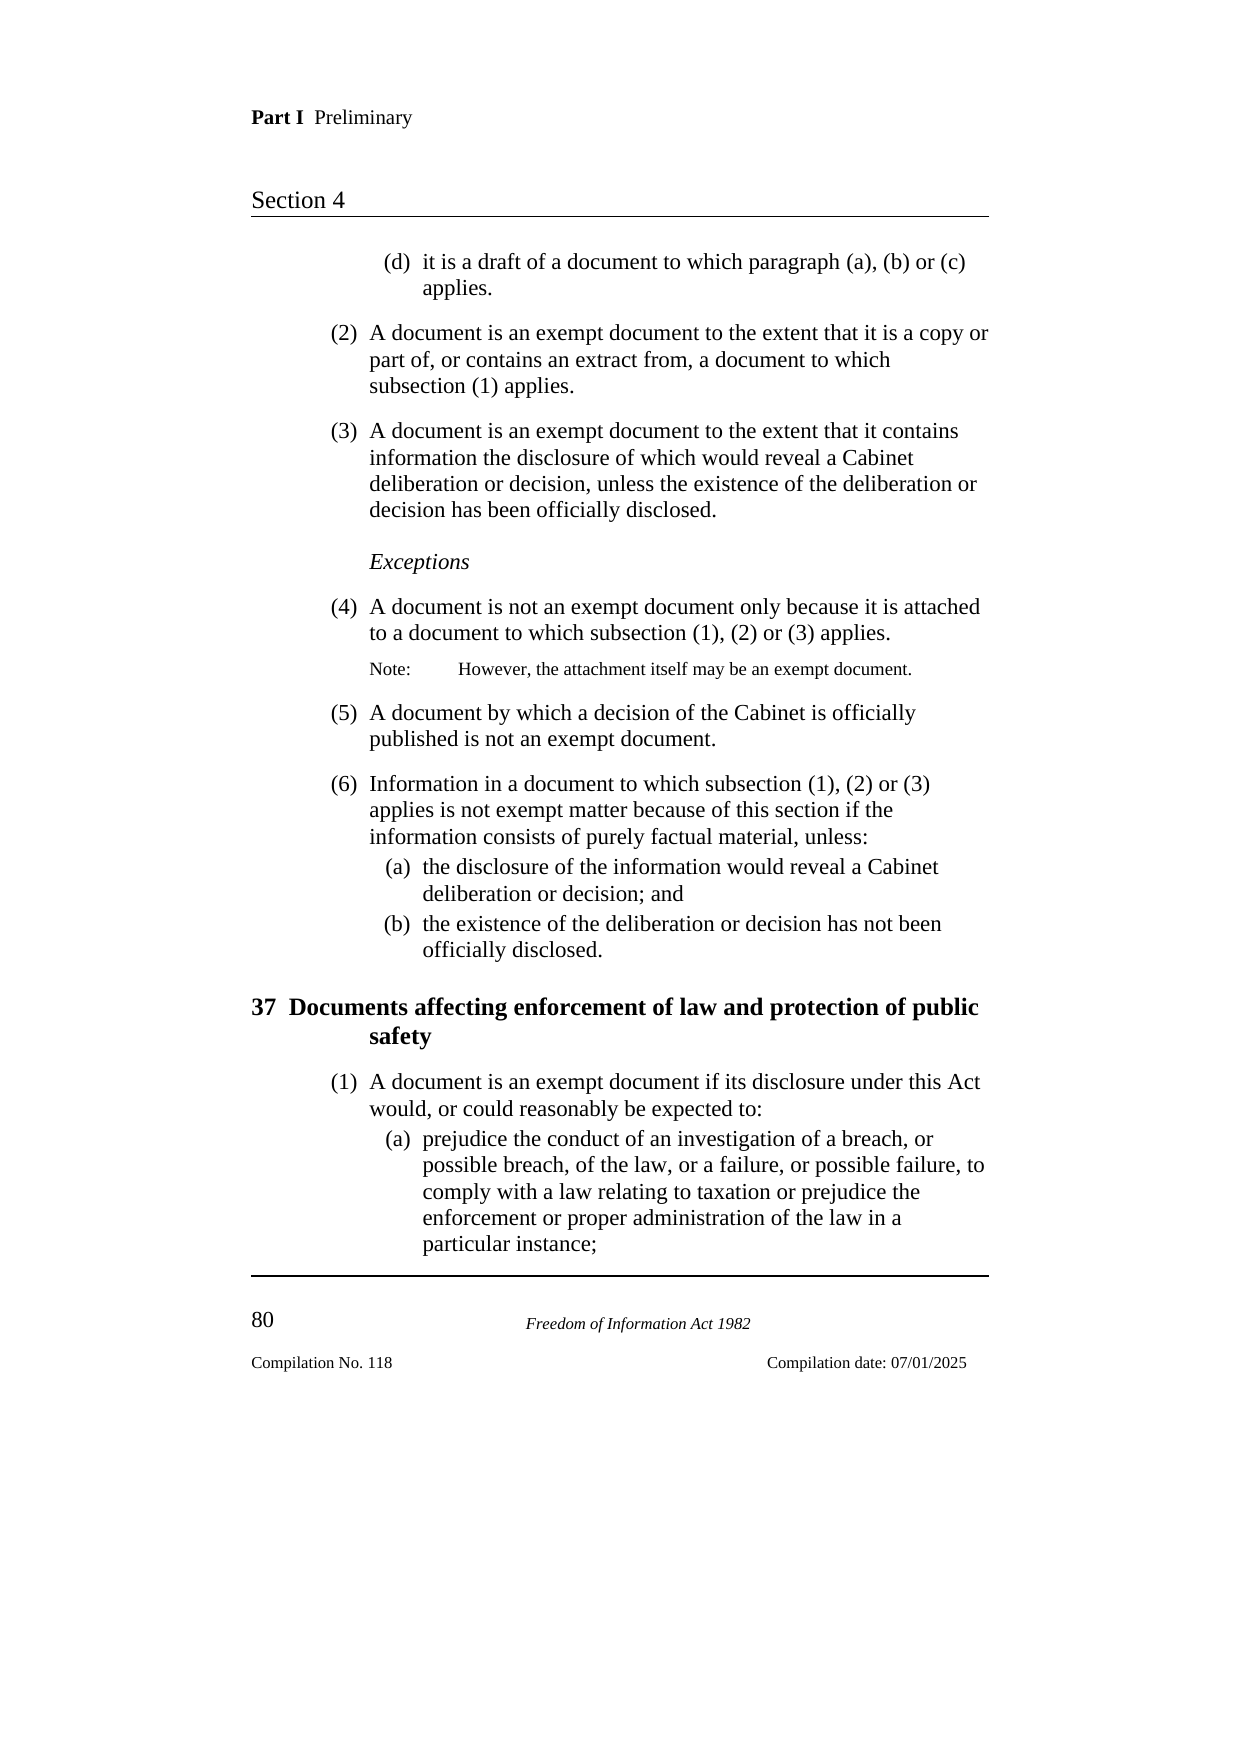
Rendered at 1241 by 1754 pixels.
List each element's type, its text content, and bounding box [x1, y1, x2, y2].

text Note: However, the attachment itself may be an exempt document. [369, 658, 989, 680]
text 37 Documents affecting enforcement of law and protection of public safety [251, 992, 989, 1049]
text (d) it is a draft of a document to which paragraph (a), (b) or (c) applies. [251, 248, 989, 301]
text (a) prejudice the conduct of an investigation of a breach, or possible breach, of the law, or a failure, or possible failure, to comply with a law relating to taxation or prejudice the enforcement or proper administration of the law in a particular instance; [251, 1125, 989, 1257]
text (3) A document is an exempt document to the extent that it contains information the disclosure of which would reveal a Cabinet deliberation or decision, unless the existence of the deliberation or decision has been officially disclosed. [251, 417, 989, 523]
text (b) the existence of the deliberation or decision has not been officially disclosed. [251, 910, 989, 963]
text (5) A document by which a decision of the Cabinet is officially published is not an exempt document. [251, 698, 989, 751]
text (a) the disclosure of the information would reveal a Cabinet deliberation or decision; and [251, 853, 989, 906]
text (2) A document is an exempt document to the extent that it is a copy or part of, or contains an extract from, a document to which subsection (1) applies. [251, 319, 989, 398]
text (4) A document is not an exempt document only because it is attached to a document to which subsection (1), (2) or (3) applies. [251, 593, 989, 646]
text (1) A document is an exempt document if its disclosure under this Act would, or could reasonably be expected to: [251, 1068, 989, 1121]
text (6) Information in a document to which subsection (1), (2) or (3) applies is not exempt matter because of this section if the information consists of purely factual material, unless: [251, 770, 989, 849]
text Exceptions [369, 548, 989, 574]
